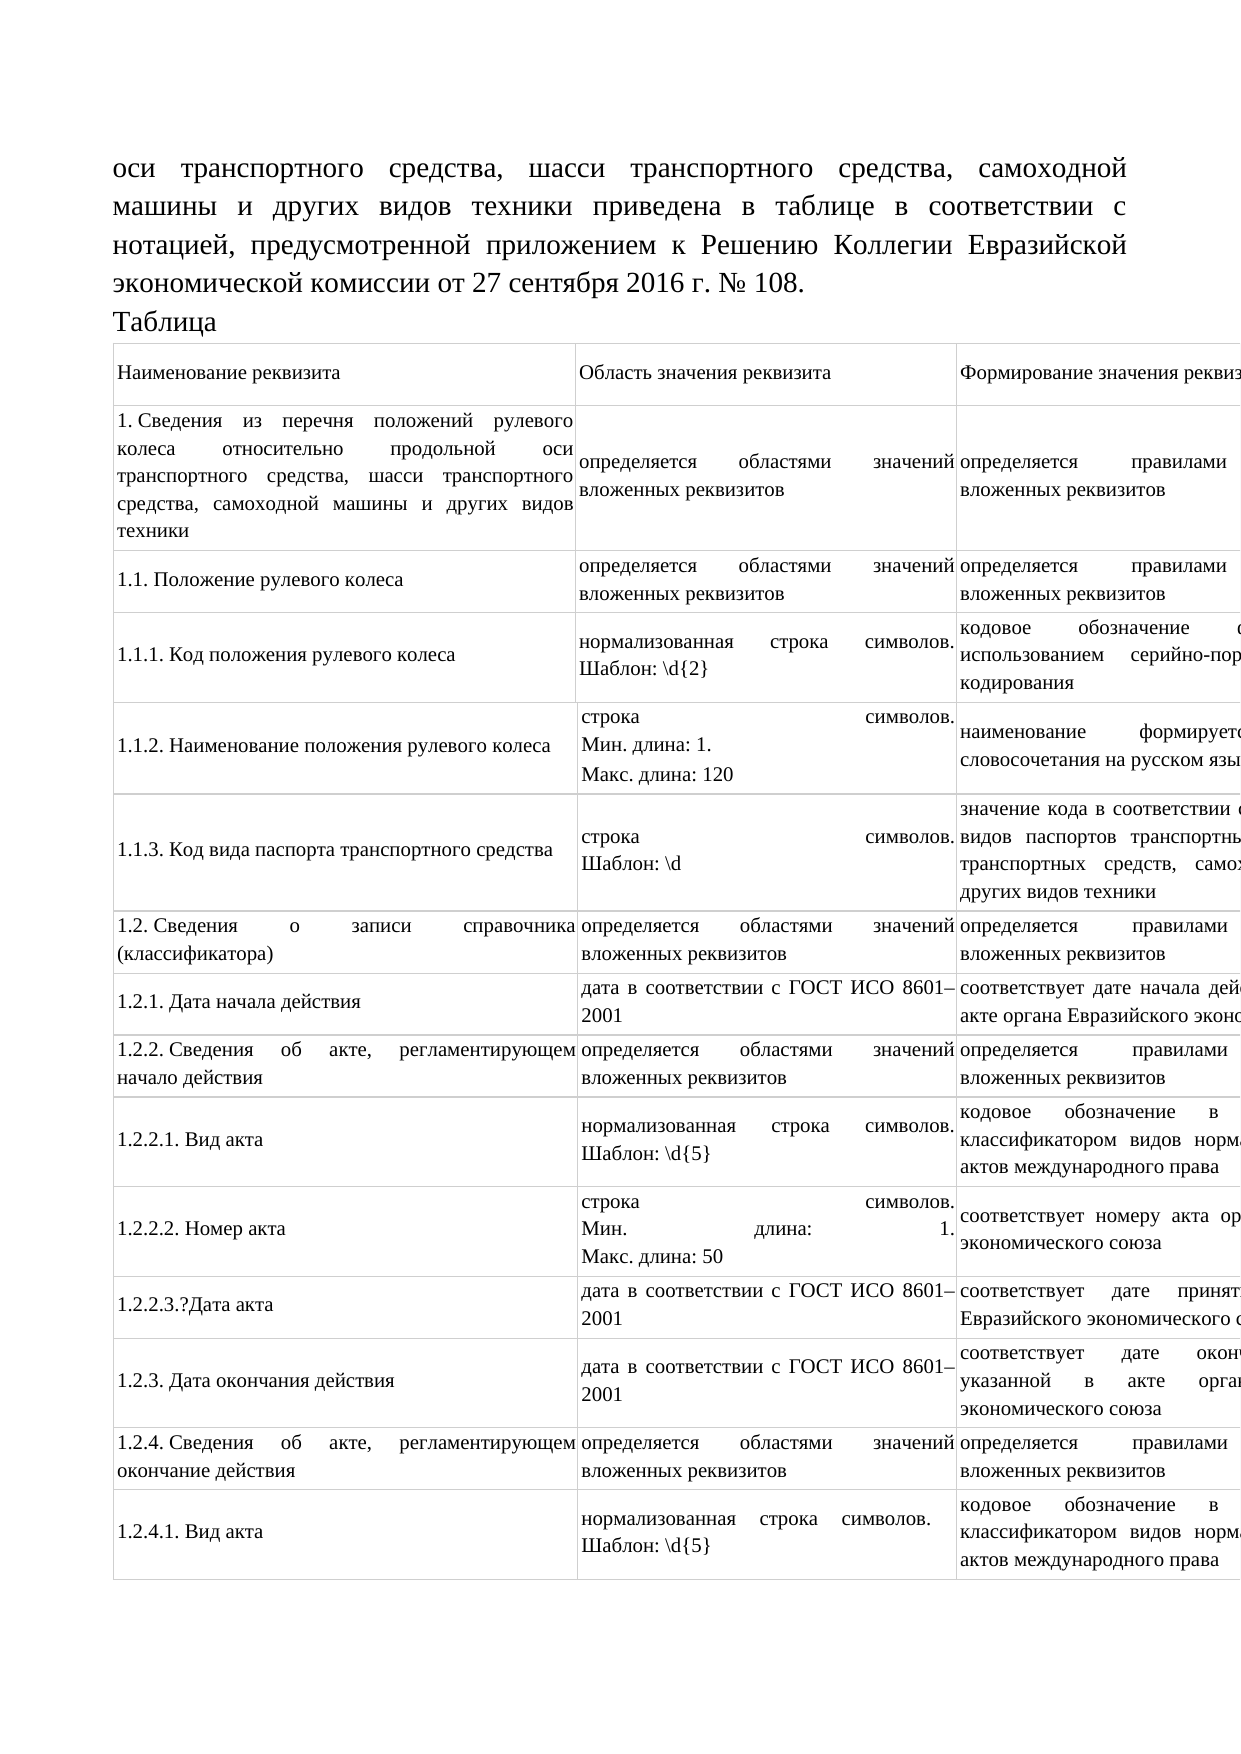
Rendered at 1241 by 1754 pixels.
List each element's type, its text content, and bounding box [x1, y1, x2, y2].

table_cell нормализованная строка символов. Шаблон: \d{5} [578, 1098, 956, 1186]
table_cell кодовое обозначение формируется с использованием серийно-порядкового метода кодирования [957, 613, 1240, 702]
table_cell определяется областями значений вложенных реквизитов [576, 551, 956, 612]
table_cell 1.2. Сведения о записи справочника (классификатора) [114, 912, 577, 972]
table_cell определяется правилами формирования вложенных реквизитов [957, 406, 1240, 550]
table_header Область значения реквизита [576, 344, 956, 405]
table_cell 1.1. Положение рулевого колеса [114, 551, 575, 612]
table_cell соответствует дате начала действия, указанной в акте органа Евразийского экономического союза [957, 974, 1240, 1034]
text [112, 150, 1128, 299]
table_cell соответствует дате окончания действия, указанной в акте органа Евразийского экономического союза [957, 1339, 1240, 1427]
table_cell значение кода в соответствии с классификатором видов паспортов транспортных средств, шасси транспортных средств, самоходных машин и других видов техники [957, 795, 1240, 910]
table_cell кодовое обозначение в соответствии с классификатором видов нормативных правовых актов международного права [957, 1098, 1240, 1186]
table_cell 1.2.2.2. Номер акта [114, 1187, 577, 1276]
table_cell дата в соответствии с ГОСТ ИСО 8601–2001 [578, 1277, 956, 1337]
table_cell определяется областями значений вложенных реквизитов [578, 912, 956, 972]
table_cell строка символов. Шаблон: \d [578, 795, 956, 910]
table_cell дата в соответствии с ГОСТ ИСО 8601–2001 [578, 1339, 956, 1427]
table_cell 1.2.4. Сведения об акте, регламентирующем окончание действия [114, 1428, 577, 1489]
table_cell 1.1.1. Код положения рулевого колеса [114, 613, 575, 702]
table_cell 1.2.2. Сведения об акте, регламентирующем начало действия [114, 1036, 577, 1096]
table_header Наименование реквизита [114, 344, 575, 405]
table_cell определяется правилами формирования вложенных реквизитов [957, 1428, 1240, 1489]
table_cell нормализованная строка символов. Шаблон: \d{5} [578, 1490, 956, 1579]
table_cell 1.2.1. Дата начала действия [114, 974, 577, 1034]
table_cell определяется правилами формирования вложенных реквизитов [957, 912, 1240, 972]
table_cell соответствует номеру акта органа Евразийского экономического союза [957, 1187, 1240, 1276]
table_cell определяется областями значений вложенных реквизитов [578, 1428, 956, 1489]
table_cell определяется правилами формирования вложенных реквизитов [957, 551, 1240, 612]
table_header Формирование значения реквизита [957, 344, 1240, 405]
table_cell определяется правилами формирования вложенных реквизитов [957, 1036, 1240, 1096]
table_cell определяется областями значений вложенных реквизитов [578, 1036, 956, 1096]
table_header 1.1.2. Наименование положения рулевого колеса [114, 703, 577, 793]
table_cell определяется областями значений вложенных реквизитов [576, 406, 956, 550]
table_cell дата в соответствии с ГОСТ ИСО 8601–2001 [578, 974, 956, 1034]
table_cell 1.1.3. Код вида паспорта транспортного средства [114, 795, 577, 910]
table_cell соответствует дате принятия акта органа Евразийского экономического союза [957, 1277, 1240, 1337]
table_cell 1.2.3. Дата окончания действия [114, 1339, 577, 1427]
text Таблица [112, 304, 1128, 338]
table_cell 1.2.2.1. Вид акта [114, 1098, 577, 1186]
table_cell 1. Сведения из перечня положений рулевого колеса относительно продольной оси транспортного средства, шасси транспортного средства, самоходной машины и других видов техники [114, 406, 575, 550]
table_header наименование формируется в виде словосочетания на русском языке [957, 703, 1240, 793]
table_cell кодовое обозначение в соответствии с классификатором видов нормативных правовых актов международного права [957, 1490, 1240, 1579]
table_cell нормализованная строка символов. Шаблон: \d{2} [576, 613, 956, 702]
table_header строка символов. Мин. длина: 1. Макс. длина: 120 [578, 703, 956, 793]
table_cell 1.2.2.3.?Дата акта [114, 1277, 577, 1337]
table_cell 1.2.4.1. Вид акта [114, 1490, 577, 1579]
table_cell строка символов. Мин. длина: 1. Макс. длина: 50 [578, 1187, 956, 1276]
